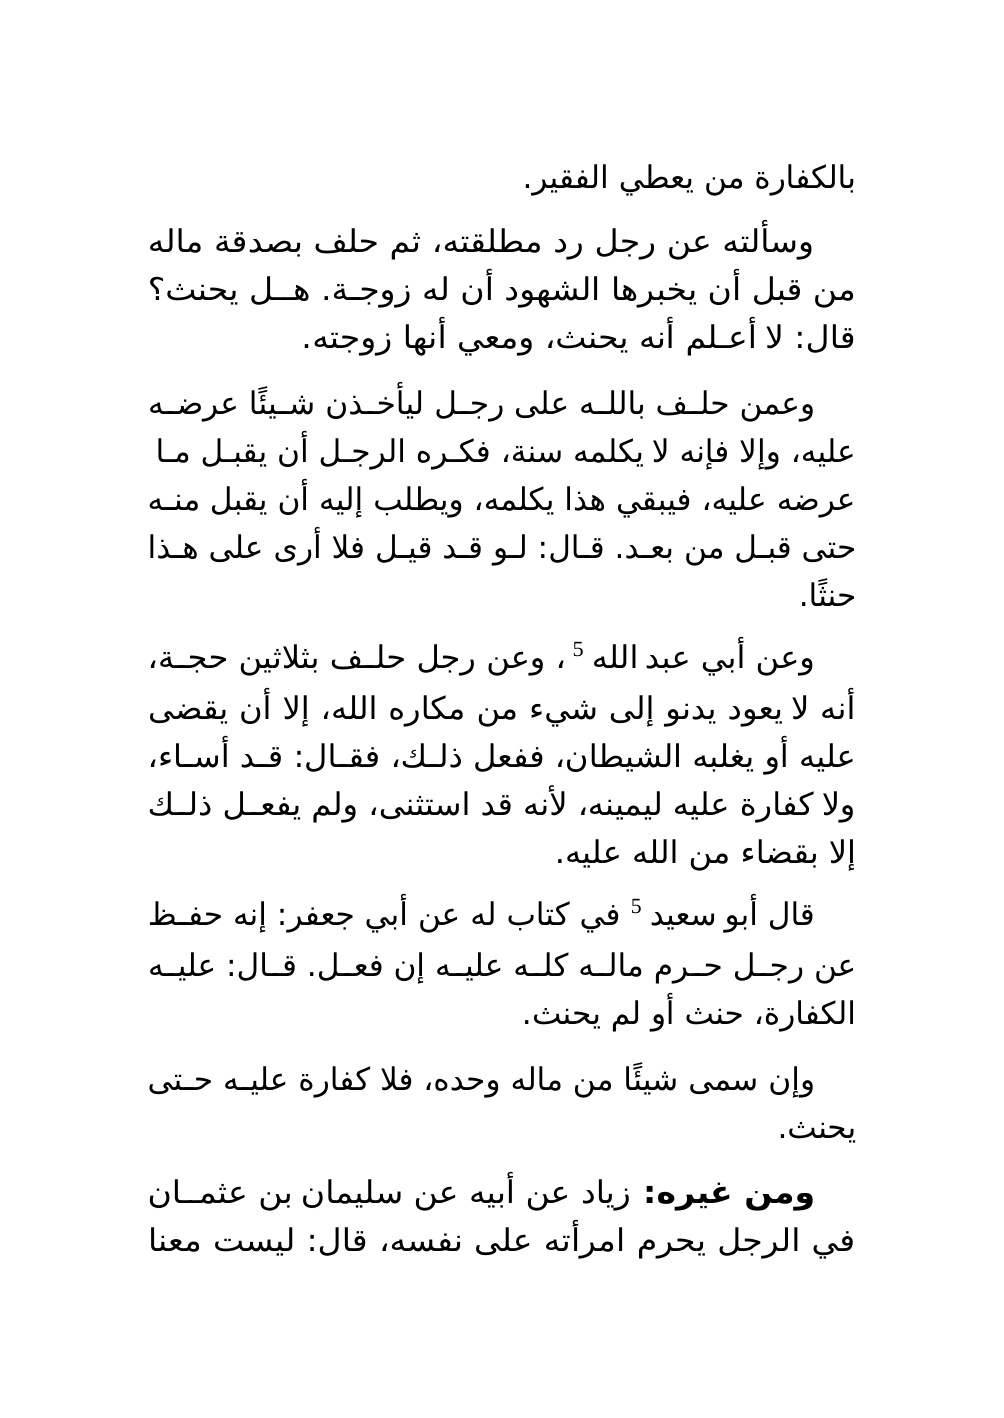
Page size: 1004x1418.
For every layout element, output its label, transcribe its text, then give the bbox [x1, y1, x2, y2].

text وعمن حلف بالله على رجل ليأخذن شيئًا عرضه عليه، وإلا فإنه لا يكلمه سنة، فكره الرجل أن يقبل ما عرضه عليه، فيبقي هذا يكلمه، ويطلب إليه أن يقبل منه حتى قبل من بعد. قال: لو قد قيل فلا أرى على هذا حنثًا. [148, 374, 856, 613]
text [148, 148, 856, 196]
text قال أبو سعيد 5 في كتاب له عن أبي جعفر: إنه حفظ عن رجل حرم ماله كله عليه إن فعل. قال: عليه الكفارة، حنث أو لم يحنث. [148, 888, 856, 1032]
text وعن أبي عبد الله 5 ، وعن رجل حلف بثلاثين حجة، أنه لا يعود يدنو إلى شيء من مكاره الله، إلا أن يقضى عليه أو يغلبه الشيطان، ففعل ذلك، فقال: قد أساء، ولا كفارة عليه ليمينه، لأنه قد استثنى، ولم يفعل ذلك إلا بقضاء من الله عليه. [148, 631, 856, 871]
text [148, 1163, 856, 1259]
text وسألته عن رجل رد مطلقته، ثم حلف بصدقة ماله من قبل أن يخبرها الشهود أن له زوجة. هـل يحنث؟ قال: لا أعـلم أنه يحنث، ومعي أنها زوجته. [148, 212, 856, 356]
text وإن سمى شيئًا من ماله وحده، فلا كفارة عليه حتى يحنث. [148, 1050, 856, 1146]
